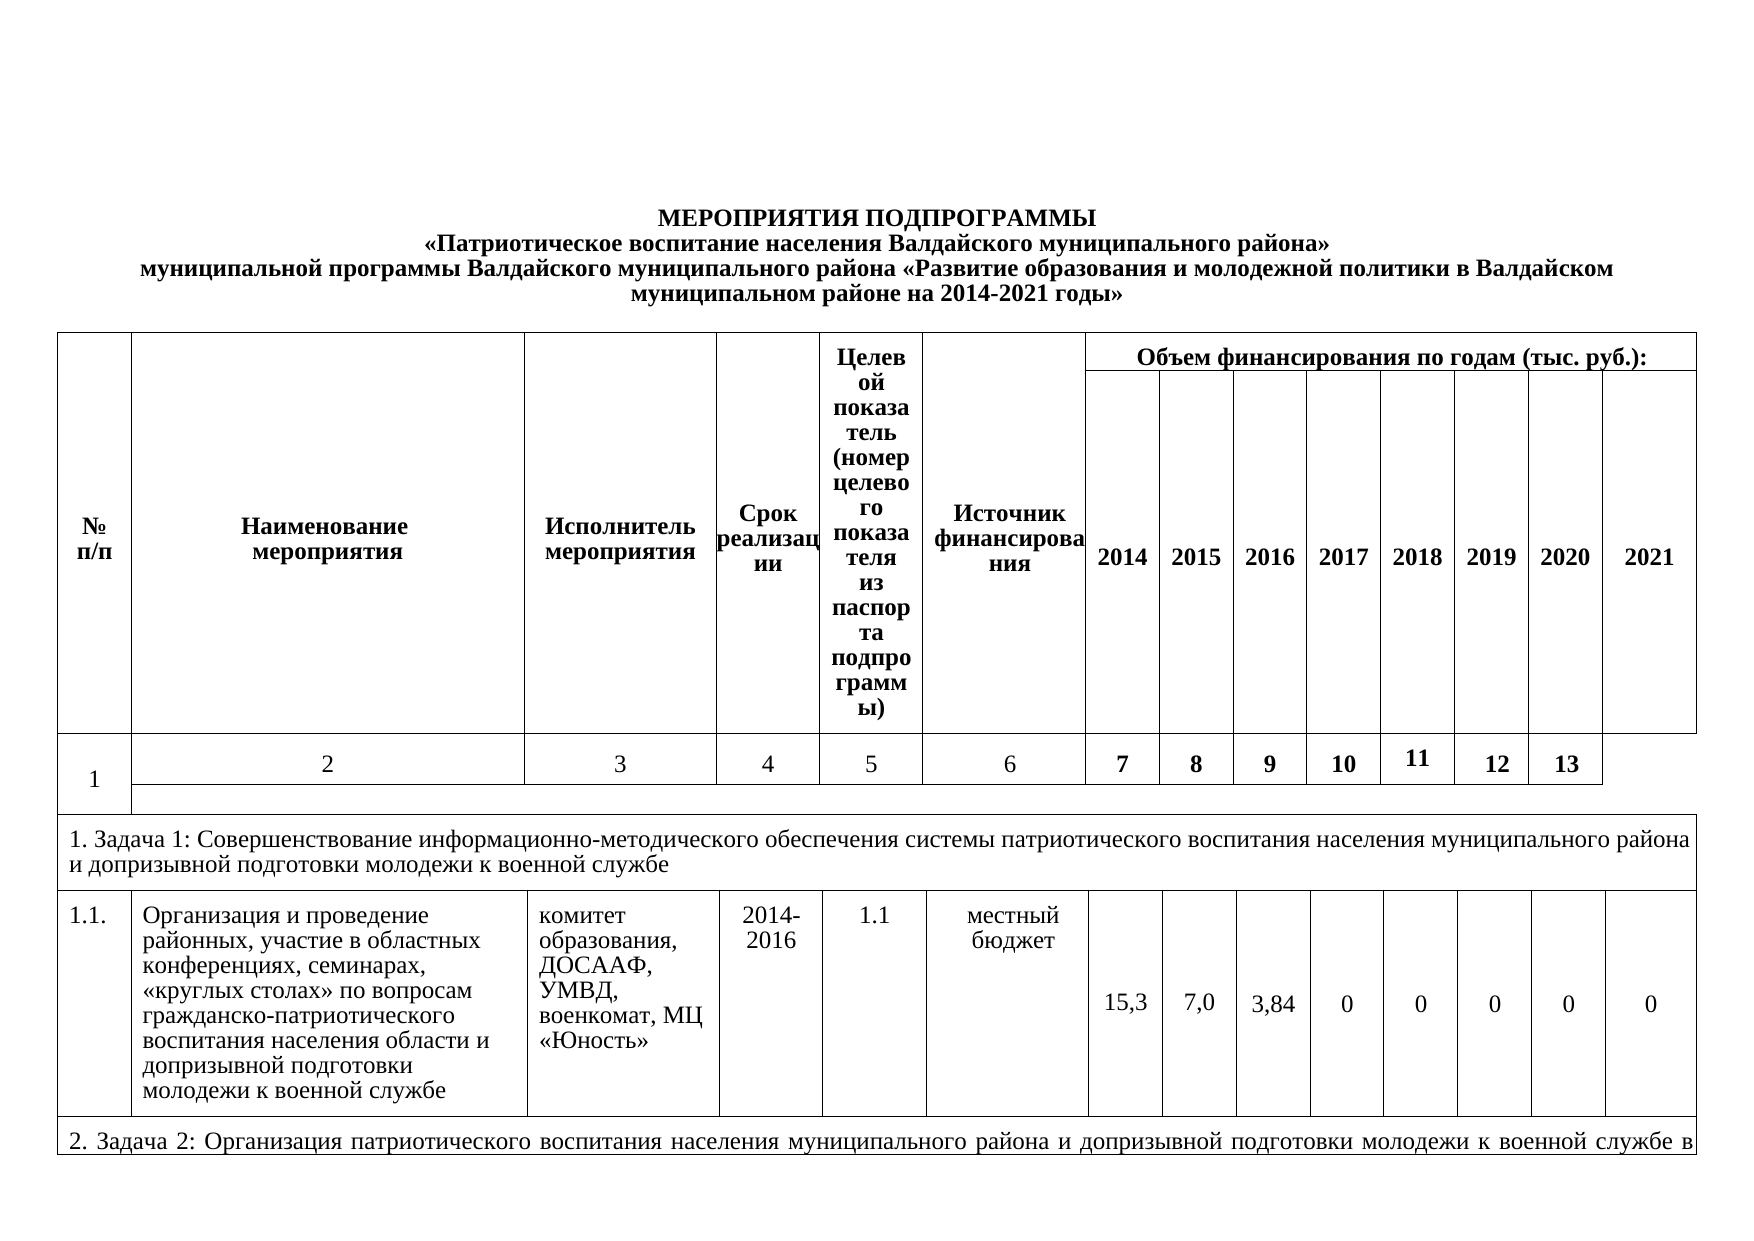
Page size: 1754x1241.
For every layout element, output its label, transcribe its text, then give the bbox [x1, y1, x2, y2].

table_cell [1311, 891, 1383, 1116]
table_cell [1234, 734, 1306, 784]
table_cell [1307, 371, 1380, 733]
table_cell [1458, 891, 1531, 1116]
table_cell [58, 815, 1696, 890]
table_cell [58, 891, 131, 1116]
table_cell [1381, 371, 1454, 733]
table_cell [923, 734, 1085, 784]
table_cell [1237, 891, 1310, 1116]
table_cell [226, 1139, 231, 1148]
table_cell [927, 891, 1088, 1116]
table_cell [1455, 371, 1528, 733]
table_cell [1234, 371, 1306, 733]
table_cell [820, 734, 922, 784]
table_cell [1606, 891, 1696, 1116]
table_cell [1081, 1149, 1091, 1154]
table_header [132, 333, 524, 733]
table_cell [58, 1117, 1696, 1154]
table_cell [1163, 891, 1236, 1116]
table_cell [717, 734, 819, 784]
text Мероприятия подпрограммы [118, 207, 1636, 232]
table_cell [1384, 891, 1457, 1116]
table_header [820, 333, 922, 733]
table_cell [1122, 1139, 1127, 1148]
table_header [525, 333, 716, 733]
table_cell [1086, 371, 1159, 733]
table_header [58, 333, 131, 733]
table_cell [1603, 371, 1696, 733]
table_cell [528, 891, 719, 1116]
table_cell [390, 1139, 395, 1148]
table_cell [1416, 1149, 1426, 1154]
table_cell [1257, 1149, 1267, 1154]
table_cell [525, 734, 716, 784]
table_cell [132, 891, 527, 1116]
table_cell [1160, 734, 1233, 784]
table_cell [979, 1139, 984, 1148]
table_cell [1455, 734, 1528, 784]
text «Патриотическое воспитание населения Валдайского муниципального района» [118, 232, 1636, 257]
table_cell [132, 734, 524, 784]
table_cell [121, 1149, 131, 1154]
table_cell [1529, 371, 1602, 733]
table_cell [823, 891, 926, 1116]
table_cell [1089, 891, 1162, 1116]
text муниципальной программы Валдайского муниципального района «Развитие образования и молодежной политики в Валдайском муниципальном районе на 2014-2021 годы» [118, 257, 1636, 307]
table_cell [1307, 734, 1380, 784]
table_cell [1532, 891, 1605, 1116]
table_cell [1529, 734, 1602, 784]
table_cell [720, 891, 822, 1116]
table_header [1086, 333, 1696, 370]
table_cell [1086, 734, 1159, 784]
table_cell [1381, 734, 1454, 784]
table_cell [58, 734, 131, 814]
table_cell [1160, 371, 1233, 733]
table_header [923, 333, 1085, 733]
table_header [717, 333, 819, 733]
